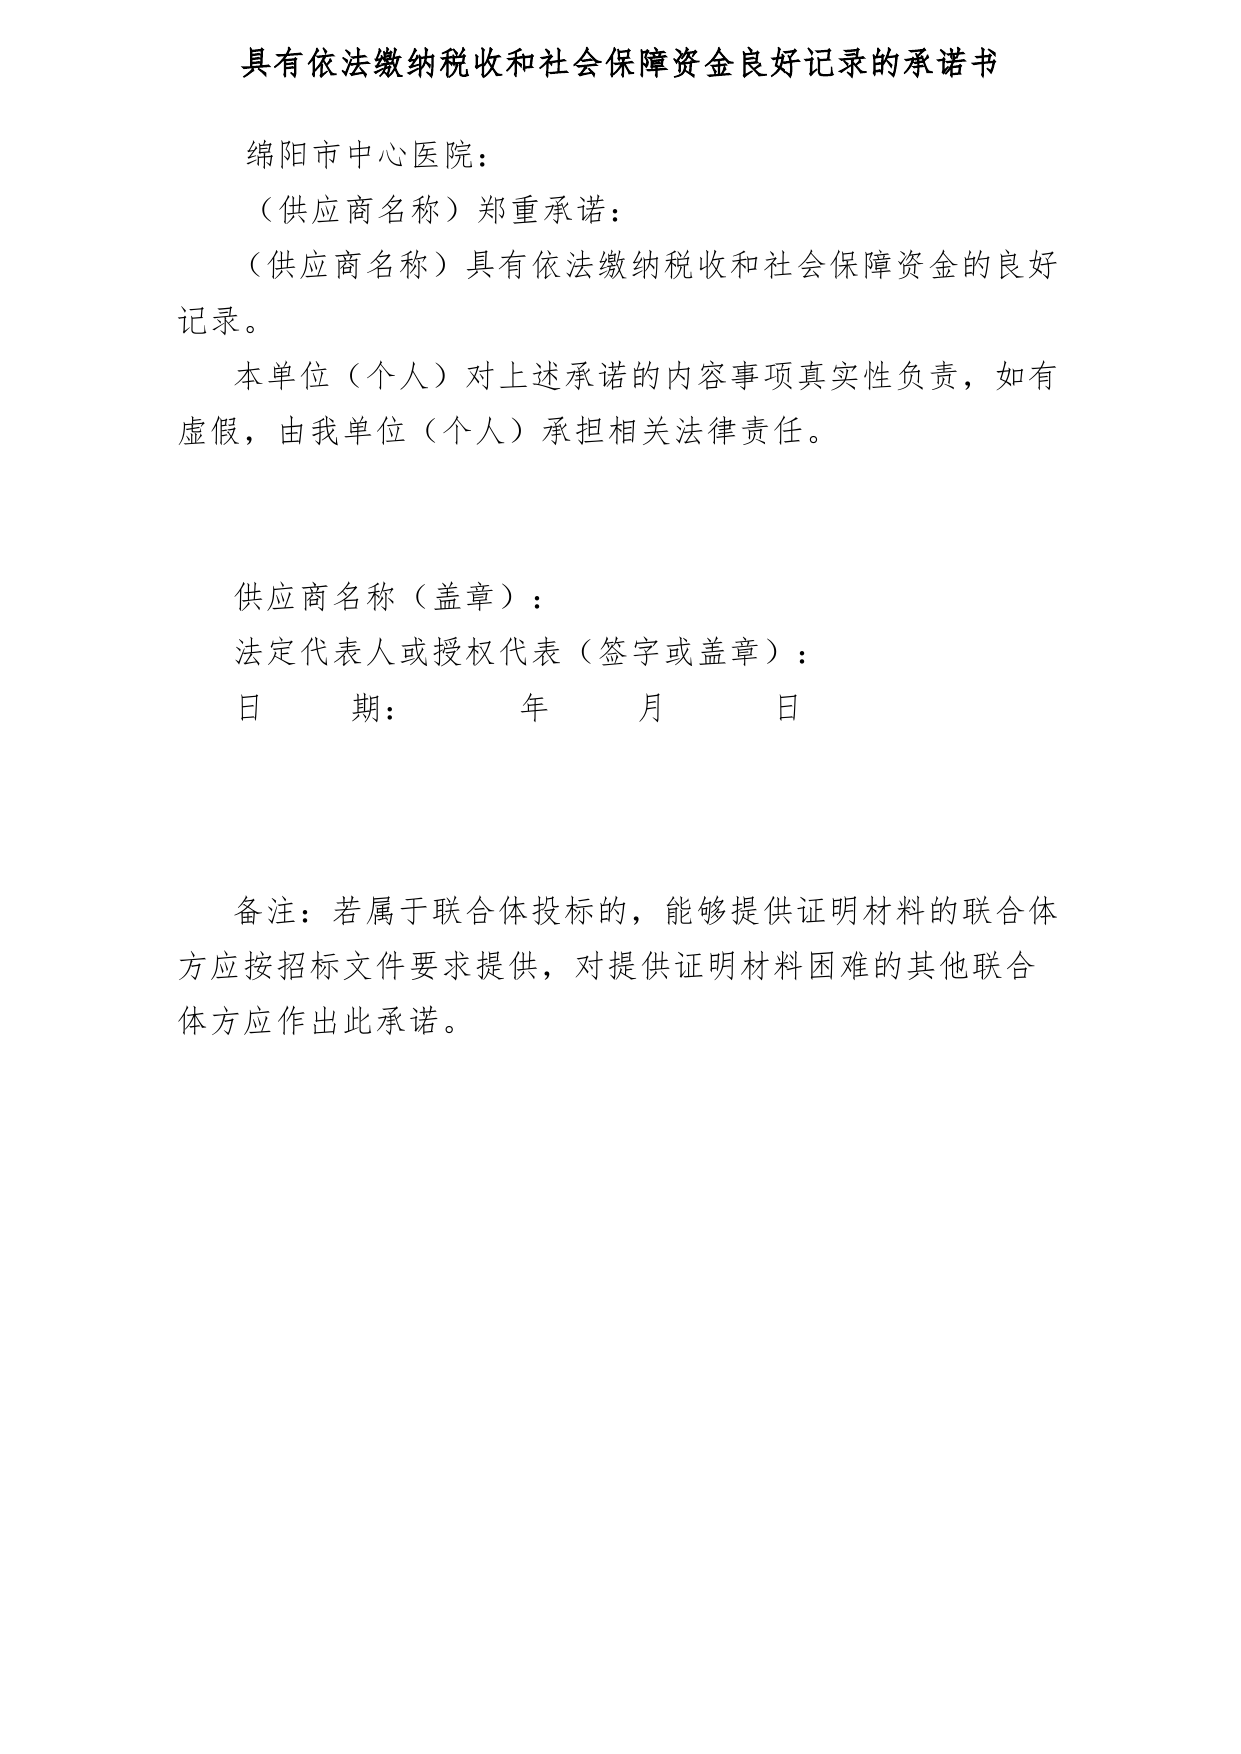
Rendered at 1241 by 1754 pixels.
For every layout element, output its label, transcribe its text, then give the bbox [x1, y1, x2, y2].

text 备注：若属于联合体投标的，能够提供证明材料的联合体方应按招标文件要求提供，对提供证明材料困难的其他联合体方应作出此承诺。 [176, 890, 1064, 1037]
text （供应商名称）郑重承诺： [176, 189, 1064, 226]
text 具有依法缴纳税收和社会保障资金良好记录的承诺书 [176, 42, 1064, 78]
text 绵阳市中心医院： [176, 134, 1064, 171]
text 法定代表人或授权代表（签字或盖章）： [176, 632, 1064, 668]
text （供应商名称）具有依法缴纳税收和社会保障资金的良好记录。 [176, 244, 1064, 337]
text 供应商名称（盖章）： [176, 576, 1064, 613]
text 日 期： 年 月 日 [176, 687, 1064, 724]
text 本单位（个人）对上述承诺的内容事项真实性负责，如有虚假，由我单位（个人）承担相关法律责任。 [176, 355, 1064, 447]
